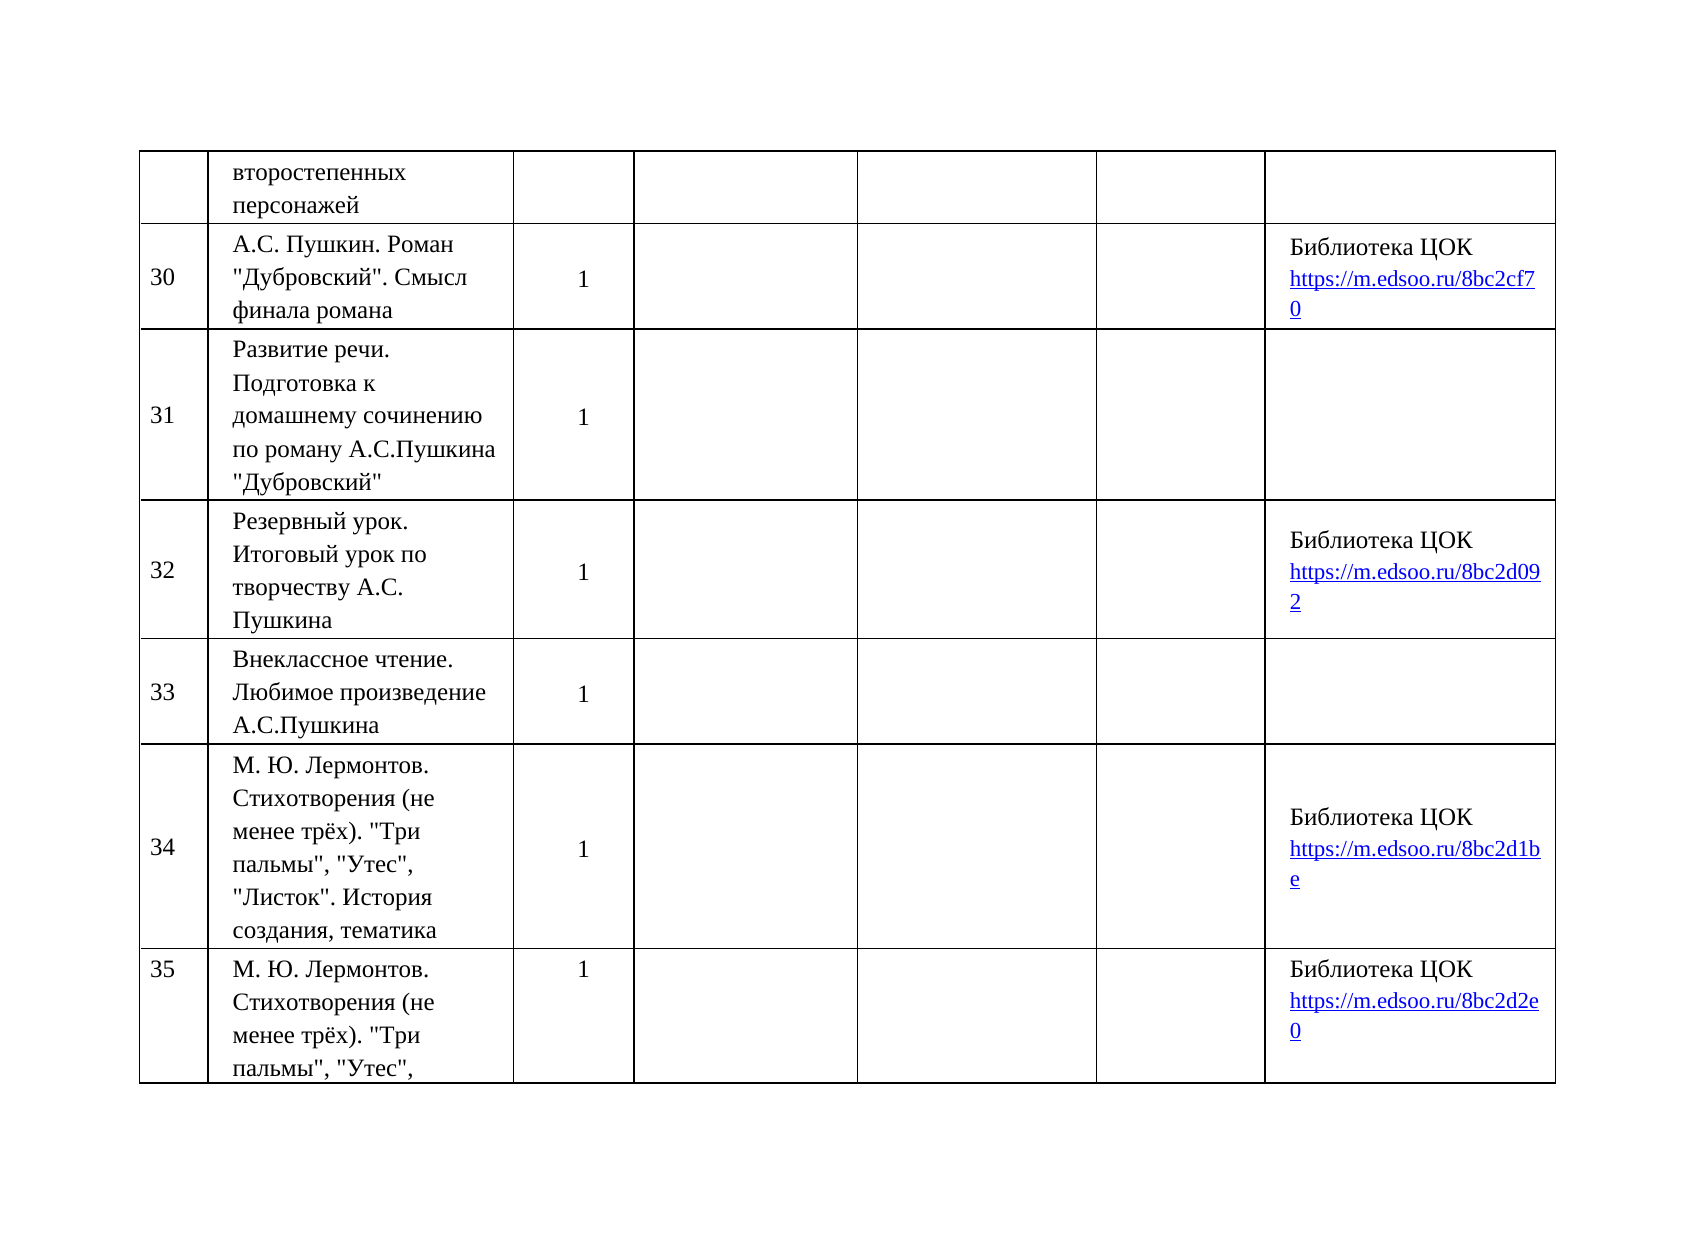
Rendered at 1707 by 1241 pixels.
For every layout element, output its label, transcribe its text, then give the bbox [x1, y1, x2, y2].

table_cell 1 [514, 949, 633, 1082]
table_cell 33 [140, 639, 207, 743]
table_cell А.С. Пушкин. Роман "Дубровский". Смысл финала романа [209, 224, 513, 328]
table_cell 1 [514, 501, 633, 638]
table_cell [635, 330, 857, 499]
table_cell [1097, 639, 1264, 743]
table_cell 1 [514, 639, 633, 743]
table_cell [635, 224, 857, 328]
table_cell [858, 639, 1096, 743]
table_cell [1266, 639, 1555, 743]
table_cell 30 [140, 224, 207, 328]
table_cell [858, 330, 1096, 499]
table_cell [858, 501, 1096, 638]
table_cell Развитие речи. Подготовка к домашнему сочинению по роману А.С.Пушкина "Дубровский" [209, 330, 513, 499]
table_cell [858, 949, 1096, 1082]
table_cell [635, 745, 857, 948]
table_cell [1097, 330, 1264, 499]
table_cell [1266, 330, 1555, 499]
table_cell 29 [140, 152, 207, 222]
table_cell [1097, 949, 1264, 1082]
table_cell [1097, 152, 1264, 222]
table_cell [1097, 745, 1264, 948]
table_cell [858, 224, 1096, 328]
table_cell 32 [140, 500, 207, 638]
table_cell [858, 152, 1096, 222]
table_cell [209, 949, 513, 1082]
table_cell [1266, 152, 1555, 222]
table_cell Библиотека ЦОК https://m.edsoo.ru/8bc2d092 [1266, 501, 1555, 638]
table_cell [635, 152, 857, 222]
table_cell 31 [140, 329, 207, 499]
table_cell 1 [514, 224, 633, 328]
table_cell Библиотека ЦОК https://m.edsoo.ru/8bc2cf70 [1266, 224, 1555, 328]
table_cell 34 [140, 744, 207, 948]
table_cell Внеклассное чтение. Любимое произведение А.С.Пушкина [209, 639, 513, 743]
table_cell [1097, 224, 1264, 328]
table_cell [635, 639, 857, 743]
table_cell Резервный урок. Итоговый урок по творчеству А.С. Пушкина [209, 501, 513, 638]
table_cell 1 [514, 152, 633, 222]
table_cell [209, 152, 513, 222]
table_cell 1 [514, 330, 633, 499]
table_cell 35 [140, 949, 207, 1082]
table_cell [1266, 949, 1555, 1082]
table_cell [635, 949, 857, 1082]
table_cell Библиотека ЦОК https://m.edsoo.ru/8bc2d1be [1266, 745, 1555, 948]
table_cell [635, 501, 857, 638]
table_cell [858, 745, 1096, 948]
table_cell М. Ю. Лермонтов. Стихотворения (не менее трёх). "Три пальмы", "Утес", "Листок". История создания, тематика [209, 745, 513, 948]
table_cell 1 [514, 745, 633, 948]
table_cell [1097, 501, 1264, 638]
